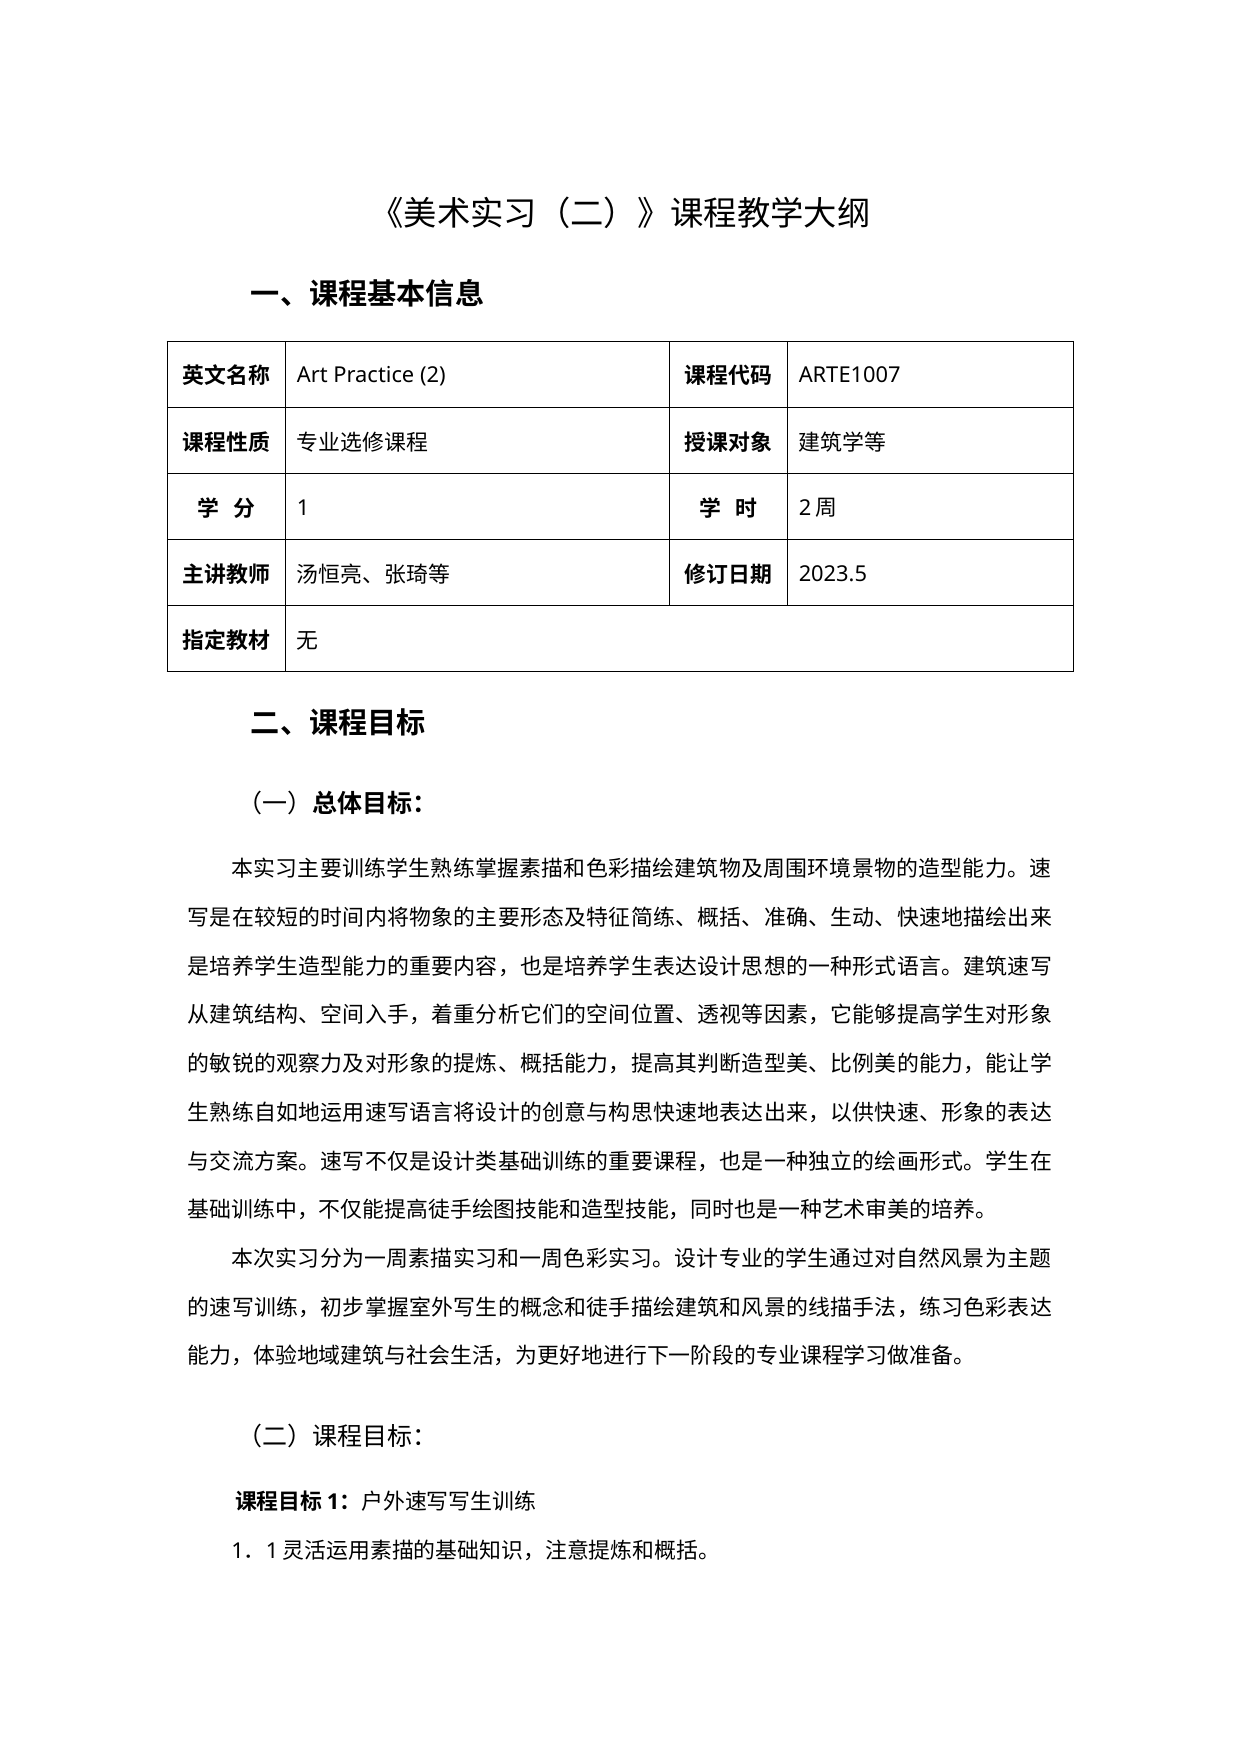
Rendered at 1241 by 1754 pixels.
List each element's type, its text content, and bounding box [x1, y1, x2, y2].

table_cell 无 [286, 606, 1073, 671]
text （一）总体目标： [187, 769, 1053, 834]
table_cell 指定教材 [168, 606, 285, 671]
table_header 课程代码 [670, 342, 787, 407]
text 本实习主要训练学生熟练掌握素描和色彩描绘建筑物及周围环境景物的造型能力。速写是在较短的时间内将物象的主要形态及特征简练、概括、准确、生动、快速地描绘出来，是培养学生造型能力的重要内容，也是培养学生表达设计思想的一种形式语言。建筑速写从建筑结构、空间入手，着重分析它们的空间位置、透视等因素，它能够提高学生对形象的敏锐的观察力及对形象的提炼、概括能力，提高其判断造型美、比例美的能力，能让学生熟练自如地运用速写语言将设计的创意与构思快速地表达出来，以供快速、形象的表达与交流方案。速写不仅是设计类基础训练的重要课程，也是一种独立的绘画形式。学生在基础训练中，不仅能提高徒手绘图技能和造型技能，同时也是一种艺术审美的培养。 [187, 851, 1053, 1224]
table_header ARTE1007 [788, 342, 1073, 407]
table_cell 修订日期 [670, 540, 787, 605]
table_header 英文名称 [168, 342, 285, 407]
text 一、课程基本信息 [187, 259, 1053, 324]
text 《美术实习（二）》课程教学大纲 [187, 178, 1053, 243]
table_cell 课程性质 [168, 408, 285, 473]
table_cell 主讲教师 [168, 540, 285, 605]
table_cell 2周 [788, 474, 1073, 539]
table_cell 2023.5 [788, 540, 1073, 605]
text 课程目标1：户外速写写生训练 [187, 1484, 1053, 1516]
text 二、课程目标 [187, 688, 1053, 753]
text （二）课程目标： [187, 1402, 1053, 1467]
table_cell 汤恒亮、张琦等 [286, 540, 669, 605]
table_header Art Practice (2) [286, 342, 669, 407]
table_cell 学 分 [168, 474, 285, 539]
text 1．1灵活运用素描的基础知识，注意提炼和概括。 [187, 1532, 1053, 1565]
table_cell 授课对象 [670, 408, 787, 473]
table_cell 1 [286, 474, 669, 539]
text 本次实习分为一周素描实习和一周色彩实习。设计专业的学生通过对自然风景为主题的速写训练，初步掌握室外写生的概念和徒手描绘建筑和风景的线描手法，练习色彩表达能力，体验地域建筑与社会生活，为更好地进行下一阶段的专业课程学习做准备。 [187, 1240, 1053, 1370]
table_cell 专业选修课程 [286, 408, 669, 473]
table_cell 学 时 [670, 474, 787, 539]
table_cell 建筑学等 [788, 408, 1073, 473]
